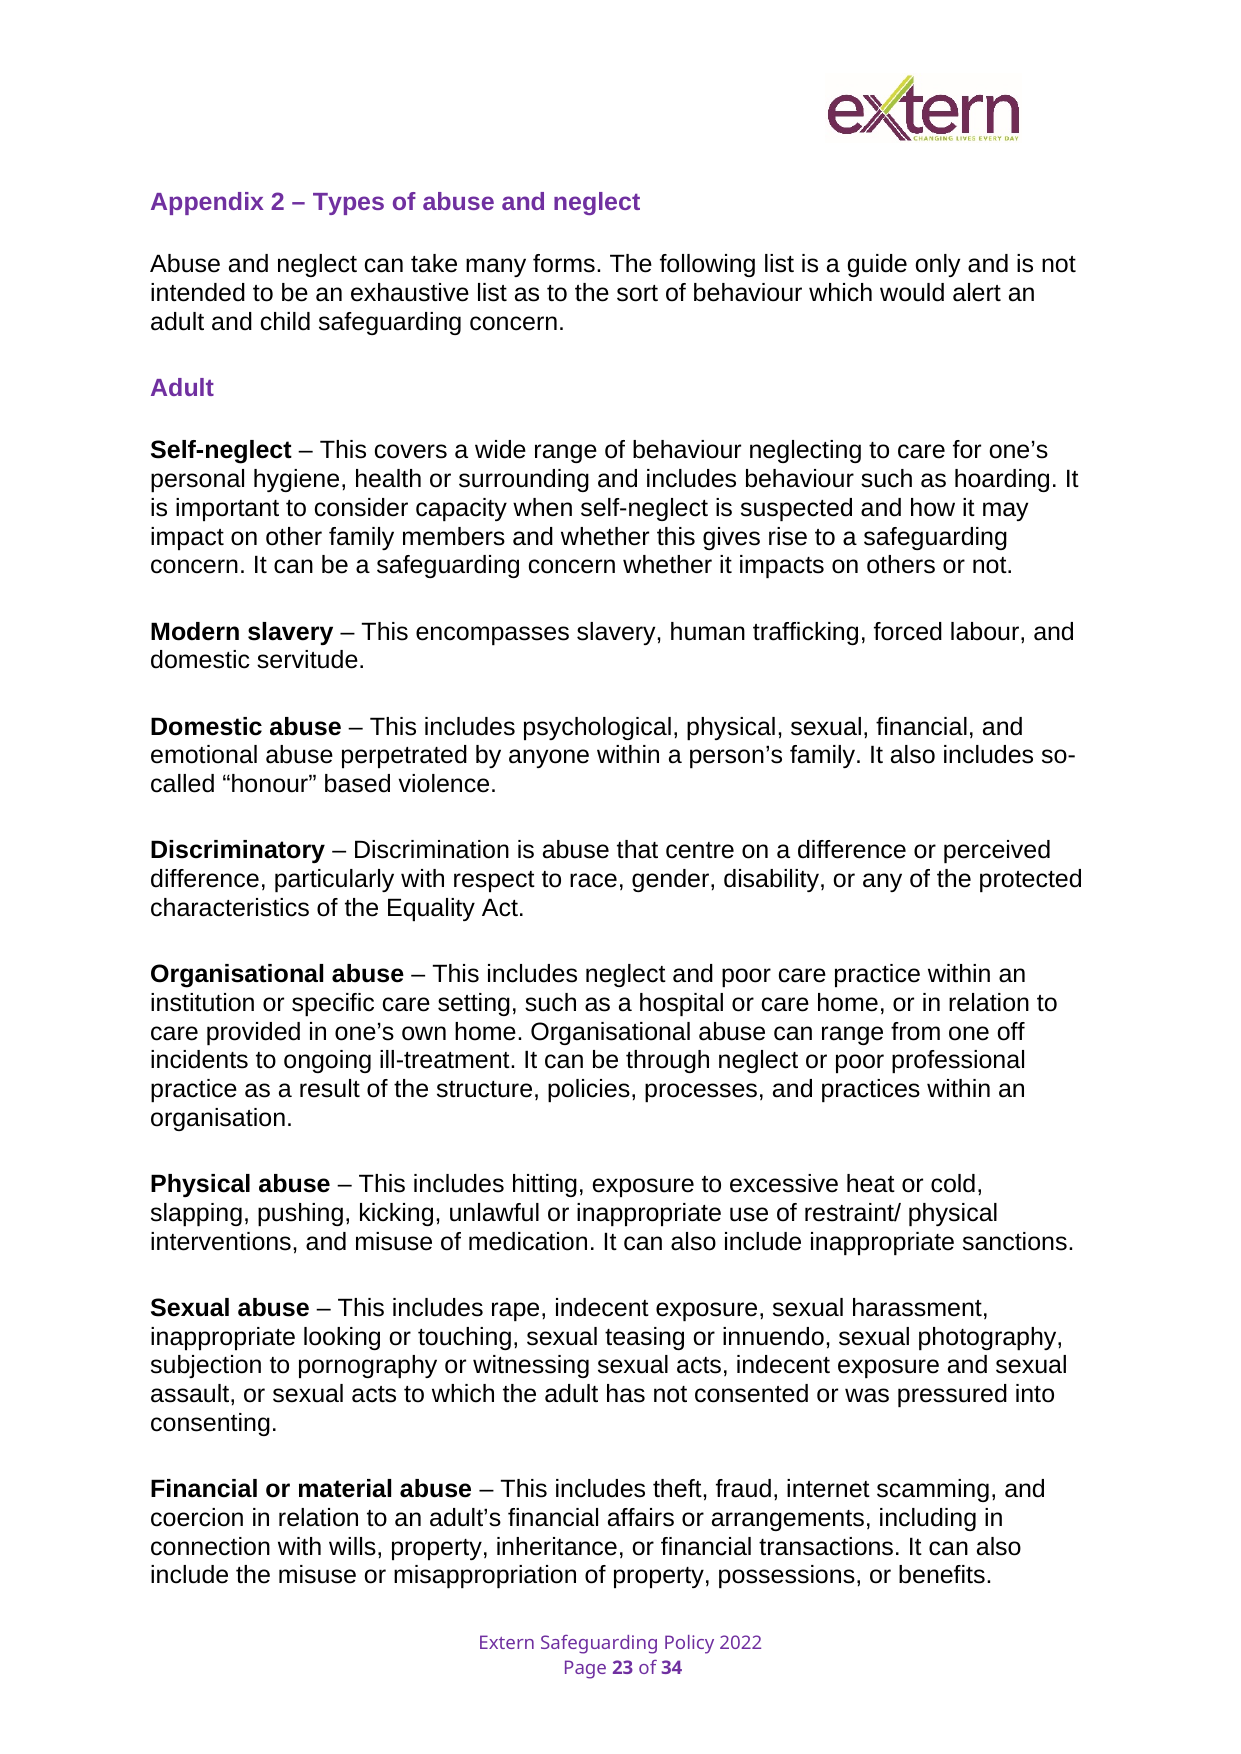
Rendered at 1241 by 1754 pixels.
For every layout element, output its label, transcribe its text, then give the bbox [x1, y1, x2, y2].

text Sexual abuse – This includes rape, indecent exposure, sexual harassment, inappropriate looking or touching, sexual teasing or innuendo, sexual photography, subjection to pornography or witnessing sexual acts, indecent exposure and sexual assault, or sexual acts to which the adult has not consented or was pressured into consenting. [150, 1293, 1090, 1437]
text Abuse and neglect can take many forms. The following list is a guide only and is not intended to be an exhaustive list as to the sort of behaviour which would alert an adult and child safeguarding concern. [150, 249, 1090, 336]
text Financial or material abuse – This includes theft, fraud, internet scamming, and coercion in relation to an adult’s financial affairs or arrangements, including in connection with wills, property, inheritance, or financial transactions. It can also include the misuse or misappropriation of property, possessions, or benefits. [150, 1474, 1090, 1589]
subtitle Adult [150, 373, 1090, 402]
text Domestic abuse – This includes psychological, physical, sexual, financial, and emotional abuse perpetrated by anyone within a person’s family. It also includes so-called “honour” based violence. [150, 712, 1090, 798]
text Discriminatory – Discrimination is abuse that centre on a difference or perceived difference, particularly with respect to race, gender, disability, or any of the protected characteristics of the Equality Act. [150, 835, 1090, 922]
text Organisational abuse – This includes neglect and poor care practice within an institution or specific care setting, such as a hospital or care home, or in relation to care provided in one’s own home. Organisational abuse can range from one off incidents to ongoing ill-treatment. It can be through neglect or poor professional practice as a result of the structure, policies, processes, and practices within an organisation. [150, 959, 1090, 1132]
text Modern slavery – This encompasses slavery, human trafficking, forced labour, and domestic servitude. [150, 617, 1090, 674]
picture [825, 73, 1022, 143]
text Self-neglect – This covers a wide range of behaviour neglecting to care for one’s personal hygiene, health or surrounding and includes behaviour such as hoarding. It is important to consider capacity when self-neglect is suspected and how it may impact on other family members and whether this gives rise to a safeguarding concern. It can be a safeguarding concern whether it impacts on others or not. [150, 435, 1090, 579]
subtitle Appendix 2 – Types of abuse and neglect [150, 187, 1090, 216]
text Physical abuse – This includes hitting, exposure to excessive heat or cold, slapping, pushing, kicking, unlawful or inappropriate use of restraint/ physical interventions, and misuse of medication. It can also include inappropriate sanctions. [150, 1169, 1090, 1255]
